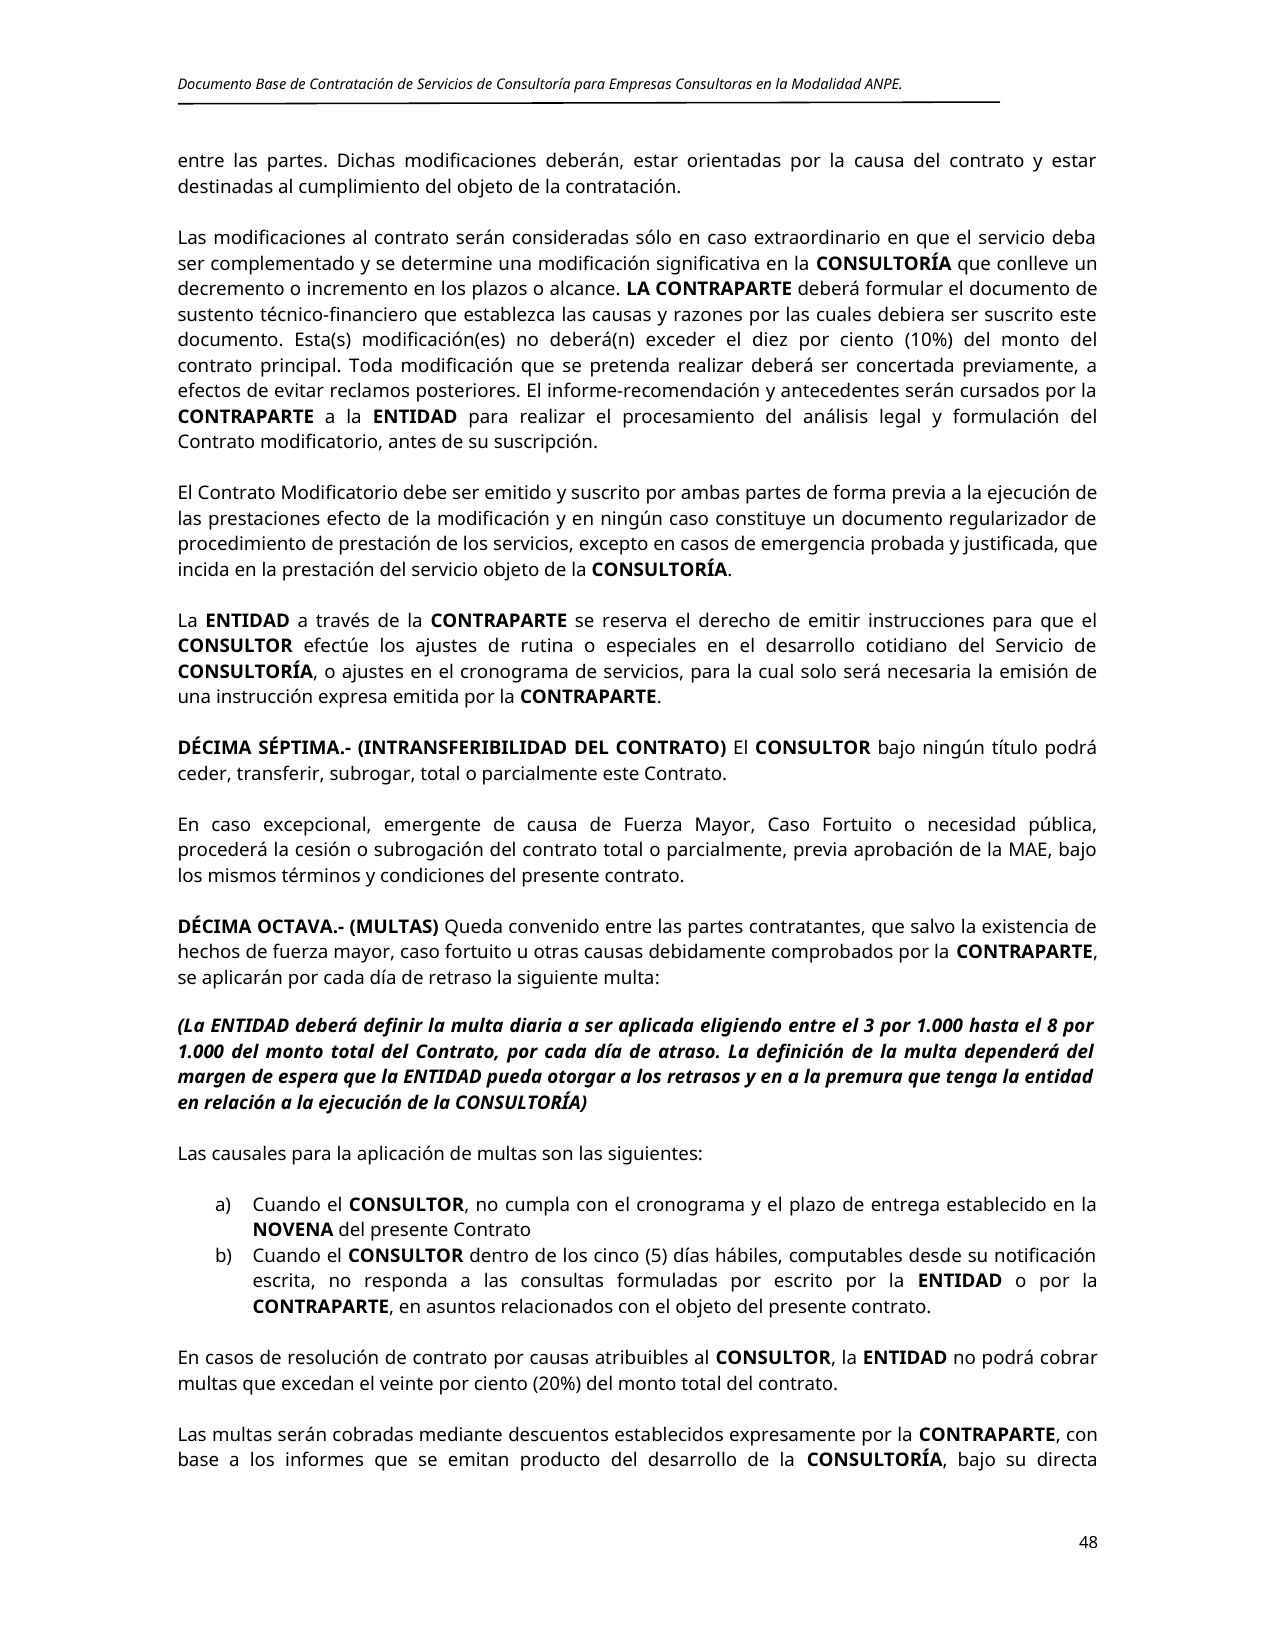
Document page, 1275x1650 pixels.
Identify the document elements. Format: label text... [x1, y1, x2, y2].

text En casos de resolución de contrato por causas atribuibles al CONSULTOR, la ENTIDAD no podrá cobrar multas que excedan el veinte por ciento (20%) del monto total del contrato. [177, 1344, 1098, 1395]
text Las modificaciones al contrato serán consideradas sólo en caso extraordinario en que el servicio deba ser complementado y se determine una modificación significativa en la CONSULTORÍA que conlleve un decremento o incremento en los plazos o alcance. LA CONTRAPARTE deberá formular el documento de sustento técnico-financiero que establezca las causas y razones por las cuales debiera ser suscrito este documento. Esta(s) modificación(es) no deberá(n) exceder el diez por ciento (10%) del monto del contrato principal. Toda modificación que se pretenda realizar deberá ser concertada previamente, a efectos de evitar reclamos posteriores. El informe-recomendación y antecedentes serán cursados por la CONTRAPARTE a la ENTIDAD para realizar el procesamiento del análisis legal y formulación del Contrato modificatorio, antes de su suscripción. [177, 224, 1098, 454]
list Cuando el CONSULTOR, no cumpla con el cronograma y el plazo de entrega establecido en la NOVENA del presente Contrato [215, 1191, 1098, 1242]
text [177, 1421, 1098, 1472]
text En caso excepcional, emergente de causa de Fuerza Mayor, Caso Fortuito o necesidad pública, procederá la cesión o subrogación del contrato total o parcialmente, previa aprobación de la MAE, bajo los mismos términos y condiciones del presente contrato. [177, 811, 1098, 888]
text (La ENTIDAD deberá definir la multa diaria a ser aplicada eligiendo entre el 3 por 1.000 hasta el 8 por 1.000 del monto total del Contrato, por cada día de atraso. La definición de la multa dependerá del margen de espera que la ENTIDAD pueda otorgar a los retrasos y en a la premura que tenga la entidad en relación a la ejecución de la CONSULTORÍA) [177, 1013, 1098, 1115]
text La ENTIDAD a través de la CONTRAPARTE se reserva el derecho de emitir instrucciones para que el CONSULTOR efectúe los ajustes de rutina o especiales en el desarrollo cotidiano del Servicio de CONSULTORÍA, o ajustes en el cronograma de servicios, para la cual solo será necesaria la emisión de una instrucción expresa emitida por la CONTRAPARTE. [177, 607, 1098, 709]
text DÉCIMA OCTAVA.- (MULTAS) Queda convenido entre las partes contratantes, que salvo la existencia de hechos de fuerza mayor, caso fortuito u otras causas debidamente comprobados por la CONTRAPARTE, se aplicarán por cada día de retraso la siguiente multa: [177, 913, 1098, 990]
text DÉCIMA SÉPTIMA.- (INTRANSFERIBILIDAD DEL CONTRATO) El CONSULTOR bajo ningún título podrá ceder, transferir, subrogar, total o parcialmente este Contrato. [177, 735, 1098, 786]
list Cuando el CONSULTOR dentro de los cinco (5) días hábiles, computables desde su notificación escrita, no responda a las consultas formuladas por escrito por la ENTIDAD o por la CONTRAPARTE, en asuntos relacionados con el objeto del presente contrato. [215, 1242, 1098, 1319]
text Las causales para la aplicación de multas son las siguientes: [177, 1140, 1098, 1166]
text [177, 148, 1098, 199]
text El Contrato Modificatorio debe ser emitido y suscrito por ambas partes de forma previa a la ejecución de las prestaciones efecto de la modificación y en ningún caso constituye un documento regularizador de procedimiento de prestación de los servicios, excepto en casos de emergencia probada y justificada, que incida en la prestación del servicio objeto de la CONSULTORÍA. [177, 479, 1098, 582]
